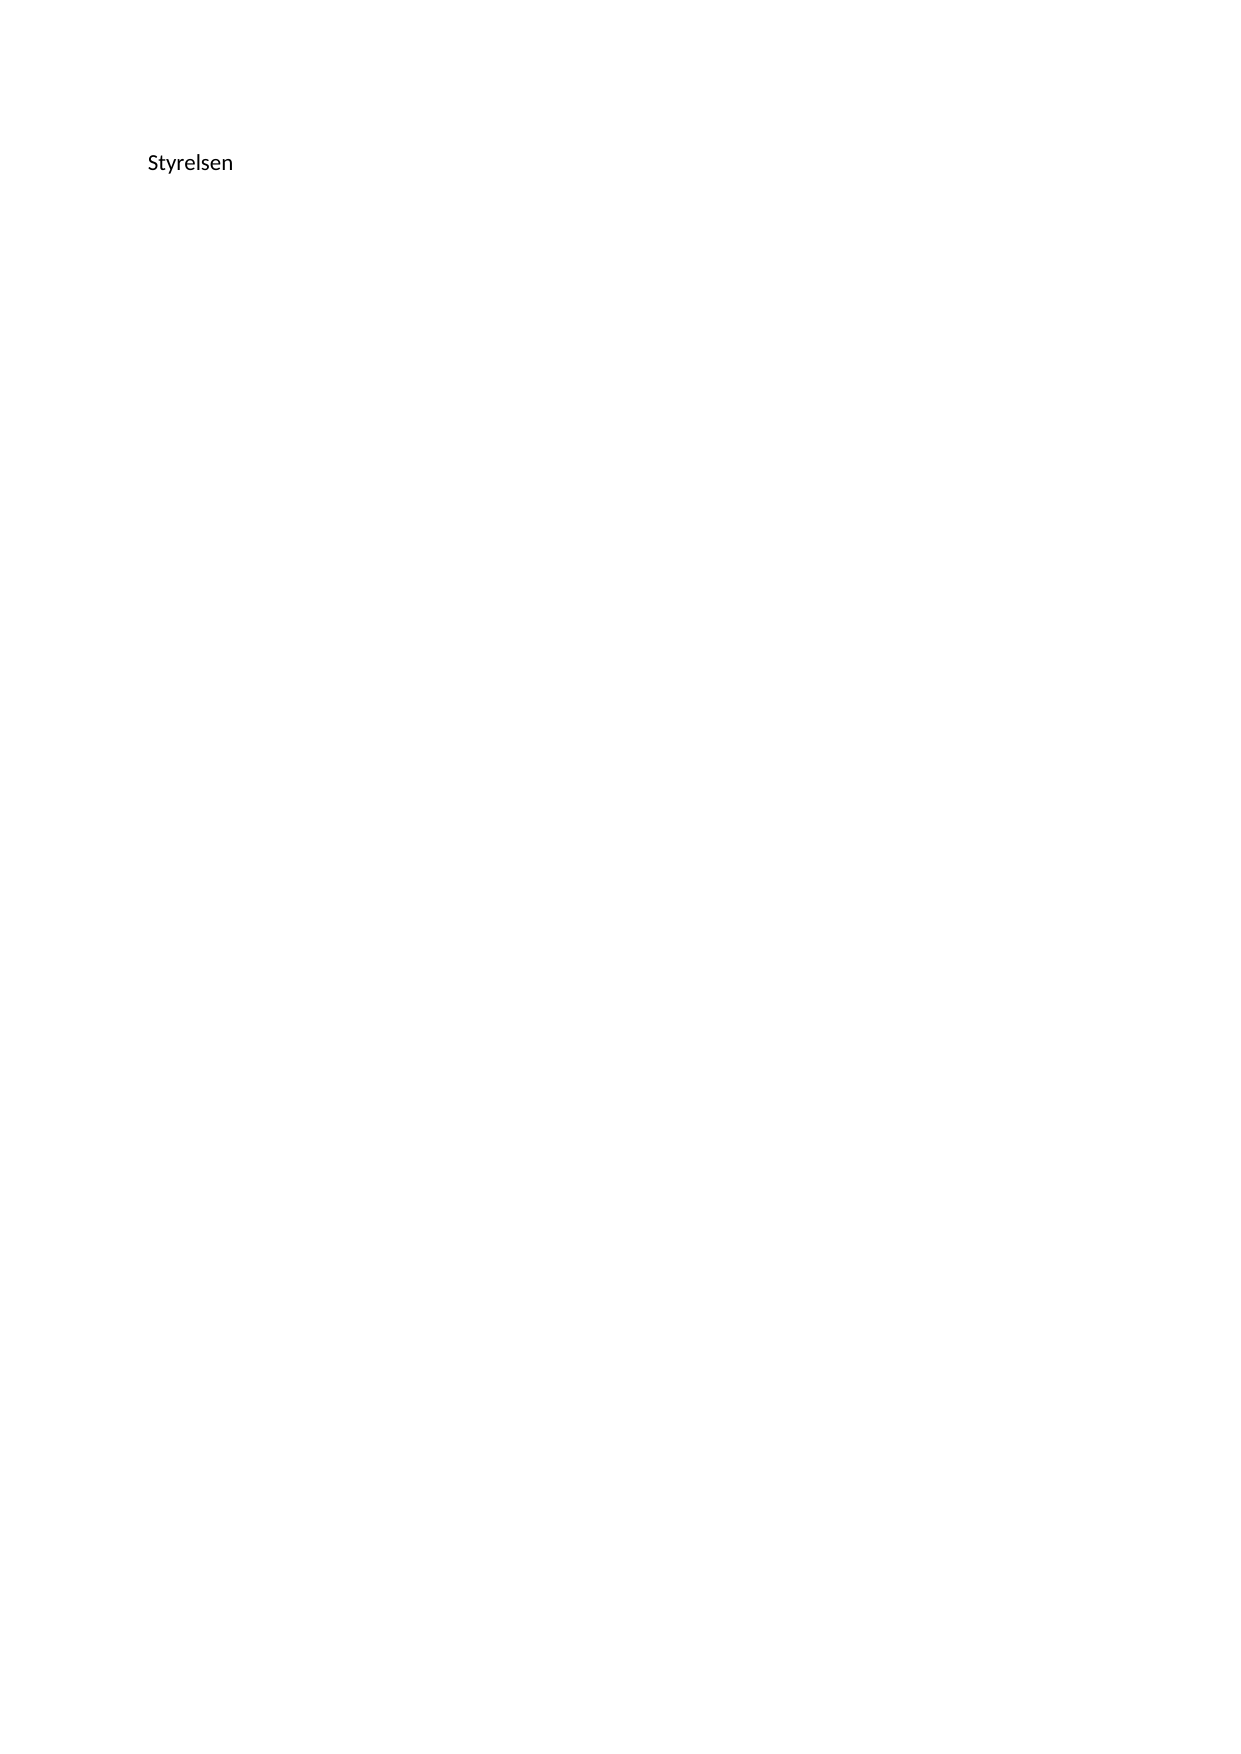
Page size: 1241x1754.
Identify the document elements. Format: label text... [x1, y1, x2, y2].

text Styrelsen [148, 148, 1093, 176]
